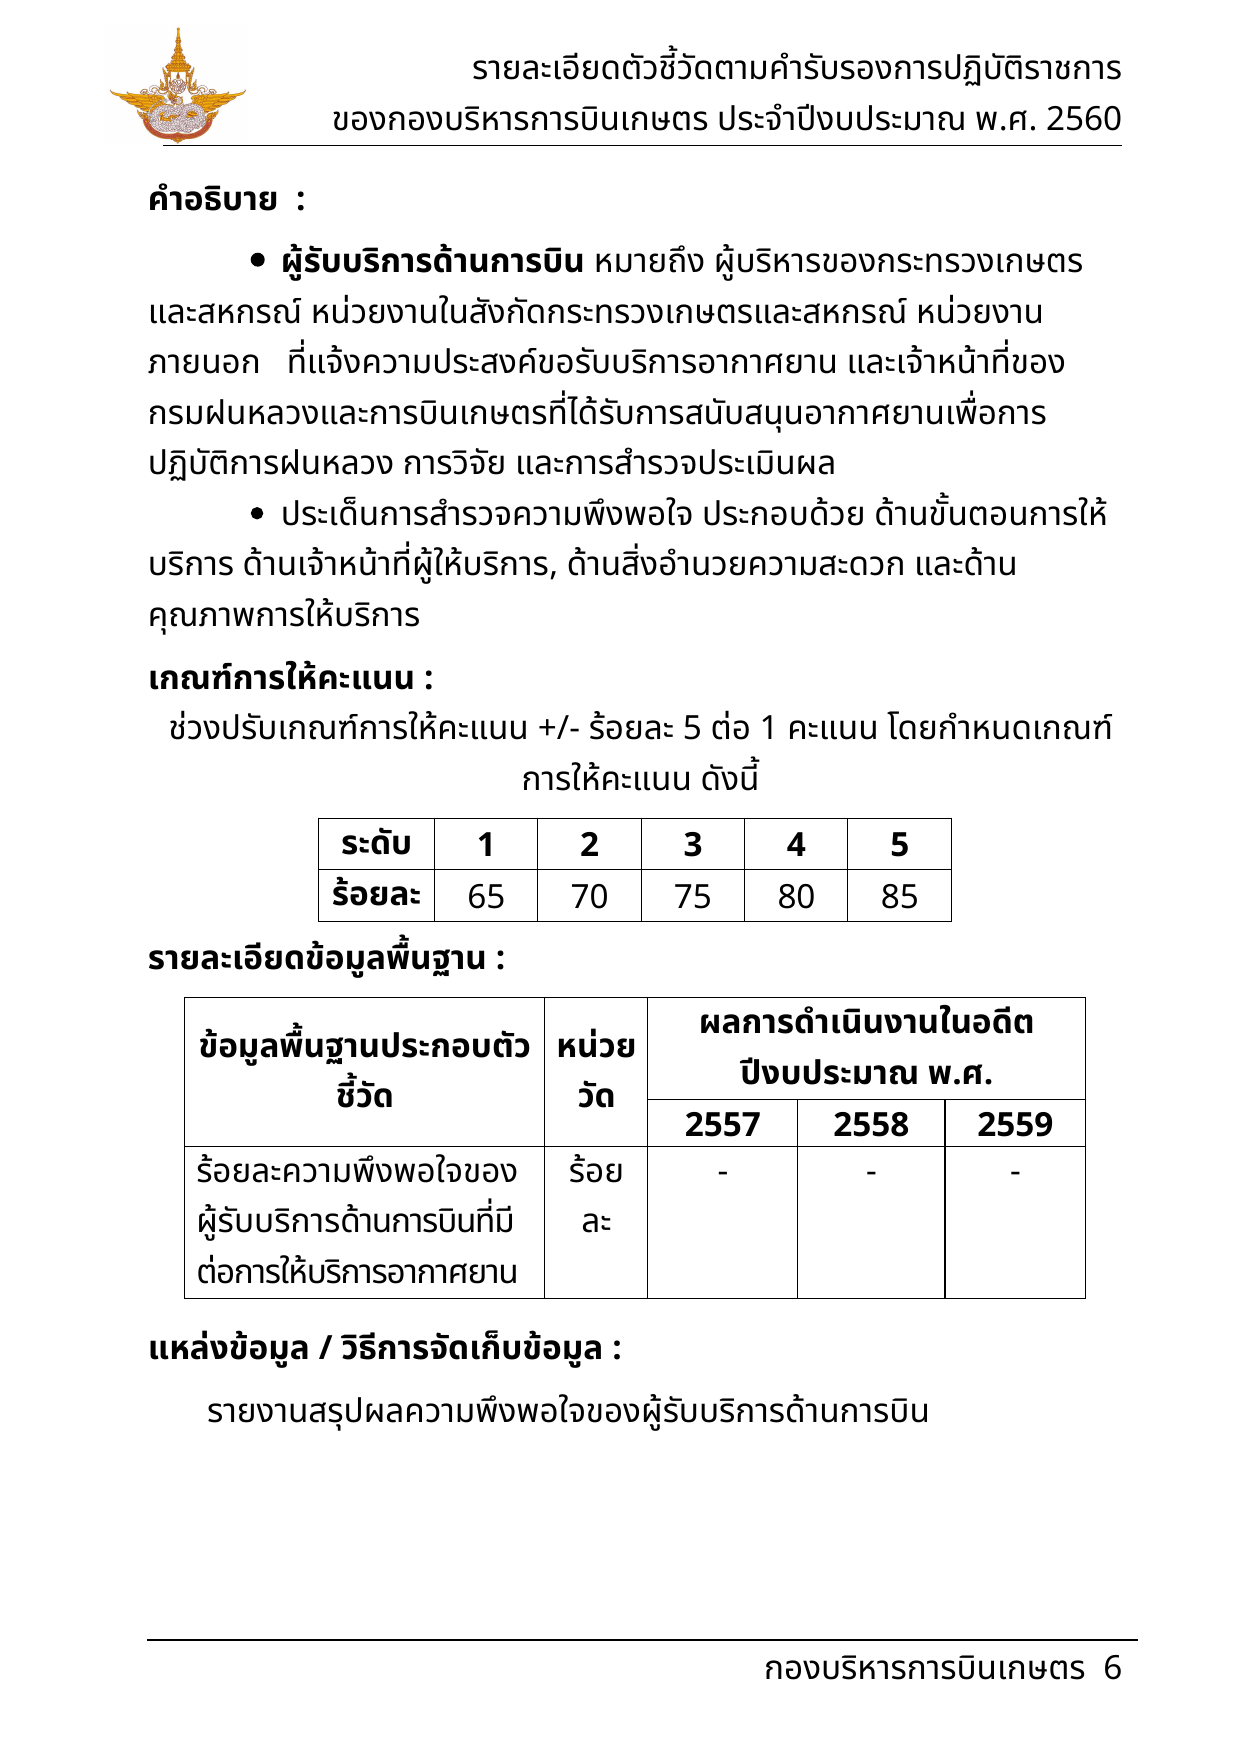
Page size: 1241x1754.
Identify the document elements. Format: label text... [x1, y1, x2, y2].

table_cell 2559 [946, 1100, 1085, 1146]
table_header ข้อมูลพื้นฐานประกอบตัวชี้วัด [185, 998, 544, 1146]
table_cell 2558 [798, 1100, 944, 1146]
text คำอธิบาย : [148, 174, 1122, 225]
table_header 1 [435, 819, 537, 869]
text รายงานสรุปผลความพึงพอใจของผู้รับบริการด้านการบิน [148, 1387, 1122, 1438]
table_cell - [798, 1147, 944, 1298]
table_cell 85 [848, 870, 951, 921]
text ช่วงปรับเกณฑ์การให้คะแนน +/- ร้อยละ 5 ต่อ 1 คะแนน โดยกำหนดเกณฑ์การให้คะแนน ดังนี้ [148, 704, 1133, 805]
text รายละเอียดข้อมูลพื้นฐาน : [148, 934, 1122, 985]
text แหล่งข้อมูล / วิธีการจัดเก็บข้อมูล : [148, 1324, 1122, 1375]
table_cell 2557 [648, 1100, 797, 1146]
table_header หน่วยวัด [545, 998, 647, 1146]
table_cell - [648, 1147, 797, 1298]
table_header ระดับ [319, 819, 434, 869]
table_cell 80 [745, 870, 847, 921]
table_header 5 [848, 819, 951, 869]
table_cell 75 [642, 870, 744, 921]
picture [104, 22, 249, 146]
table_cell - [946, 1147, 1085, 1298]
table_cell ร้อยละ [319, 870, 434, 921]
list ประเด็นการสำรวจความพึงพอใจ ประกอบด้วย ด้านขั้นตอนการให้บริการ ด้านเจ้าหน้าที่ผู้ให้บริการ, ด้านสิ่งอำนวยความสะดวก และด้านคุณภาพการให้บริการ [148, 489, 1122, 641]
table_cell 65 [435, 870, 537, 921]
table_cell ร้อยละความพึงพอใจของผู้รับบริการด้านการบินที่มีต่อการให้บริการอากาศยาน [185, 1147, 544, 1298]
table_cell ร้อยละ [545, 1147, 647, 1298]
table_header 4 [745, 819, 847, 869]
table_header 2 [538, 819, 641, 869]
table_header ผลการดำเนินงานในอดีต ปีงบประมาณ พ.ศ. [648, 998, 1085, 1099]
text เกณฑ์การให้คะแนน : [148, 653, 1122, 704]
list ผู้รับบริการด้านการบิน หมายถึง ผู้บริหารของกระทรวงเกษตรและสหกรณ์ หน่วยงานในสังกัดกระทรวงเกษตรและสหกรณ์ หน่วยงานภายนอก ที่แจ้งความประสงค์ขอรับบริการอากาศยาน และเจ้าหน้าที่ของกรมฝนหลวงและการบินเกษตรที่ได้รับการสนับสนุนอากาศยานเพื่อการปฏิบัติการฝนหลวง การวิจัย และการสำรวจประเมินผล [148, 237, 1122, 489]
table_header 3 [642, 819, 744, 869]
table_cell 70 [538, 870, 641, 921]
